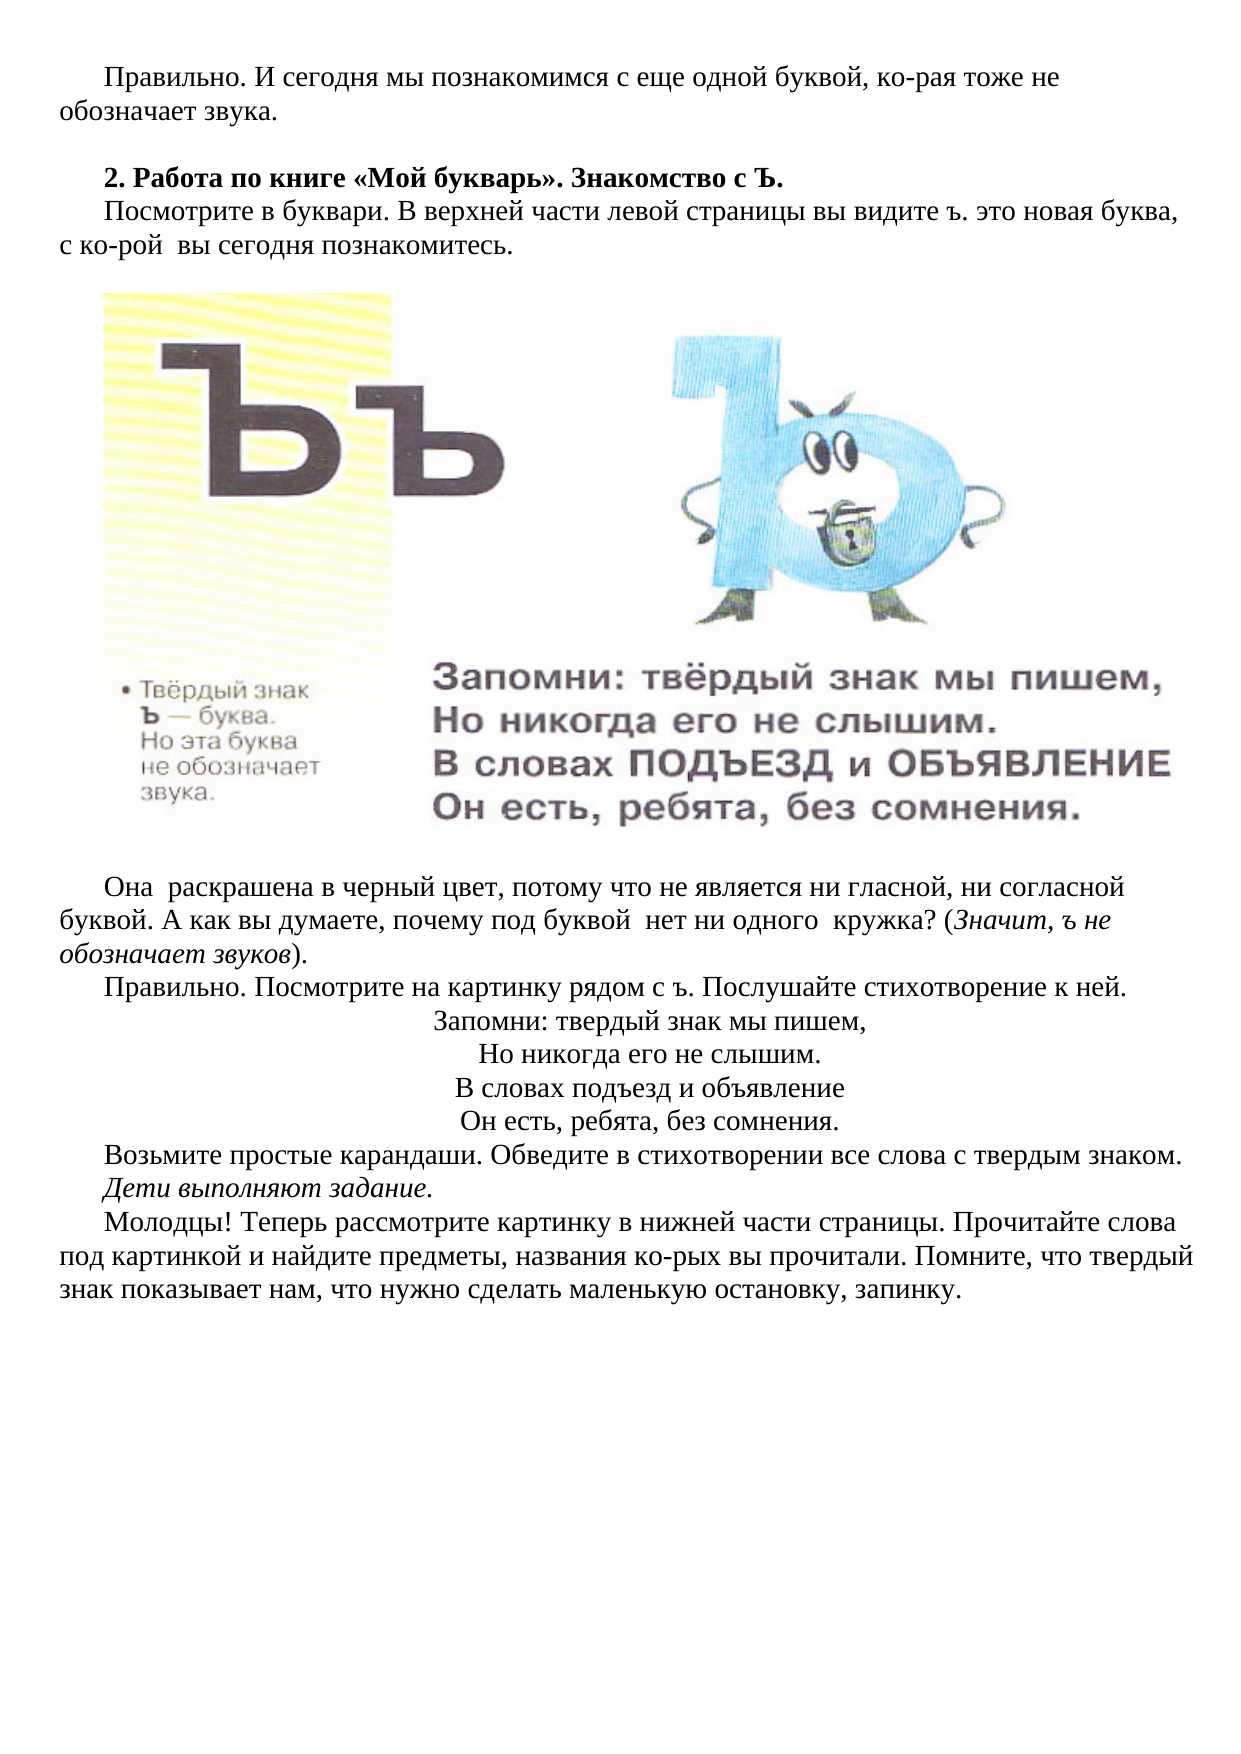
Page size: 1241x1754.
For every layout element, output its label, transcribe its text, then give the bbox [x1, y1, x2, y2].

text Дети выполняют задание. [59, 1171, 1196, 1204]
text Возьмите простые карандаши. Обведите в стихотворении все слова с твердым знаком. [59, 1137, 1196, 1171]
text Правильно. И сегодня мы познакомимся с еще одной буквой, ко-рая тоже не обозначает звука. [59, 59, 1196, 126]
text Он есть, ребята, без сомнения. [59, 1103, 1196, 1137]
text 2. Работа по книге «Мой букварь». Знакомство с Ъ. [59, 160, 1196, 193]
text Она раскрашена в черный цвет, потому что не является ни гласной, ни согласной буквой. А как вы думаете, почему под буквой нет ни одного кружка? (Значит, ъ не обозначает звуков). [59, 869, 1196, 969]
text Но никогда его не слышим. [59, 1036, 1196, 1070]
text В словах подъезд и объявление [59, 1070, 1196, 1103]
text Посмотрите в буквари. В верхней части левой страницы вы видите ъ. это новая буква, с ко-рой вы сегодня познакомитесь. [59, 193, 1196, 260]
text Правильно. Посмотрите на картинку рядом с ъ. Послушайте стихотворение к ней. [59, 969, 1196, 1003]
picture [103, 293, 1183, 836]
text Молодцы! Теперь рассмотрите картинку в нижней части страницы. Прочитайте слова под картинкой и найдите предметы, названия ко-рых вы прочитали. Помните, что твердый знак показывает нам, что нужно сделать маленькую остановку, запинку. [59, 1204, 1196, 1305]
text Запомни: твердый знак мы пишем, [59, 1003, 1196, 1036]
